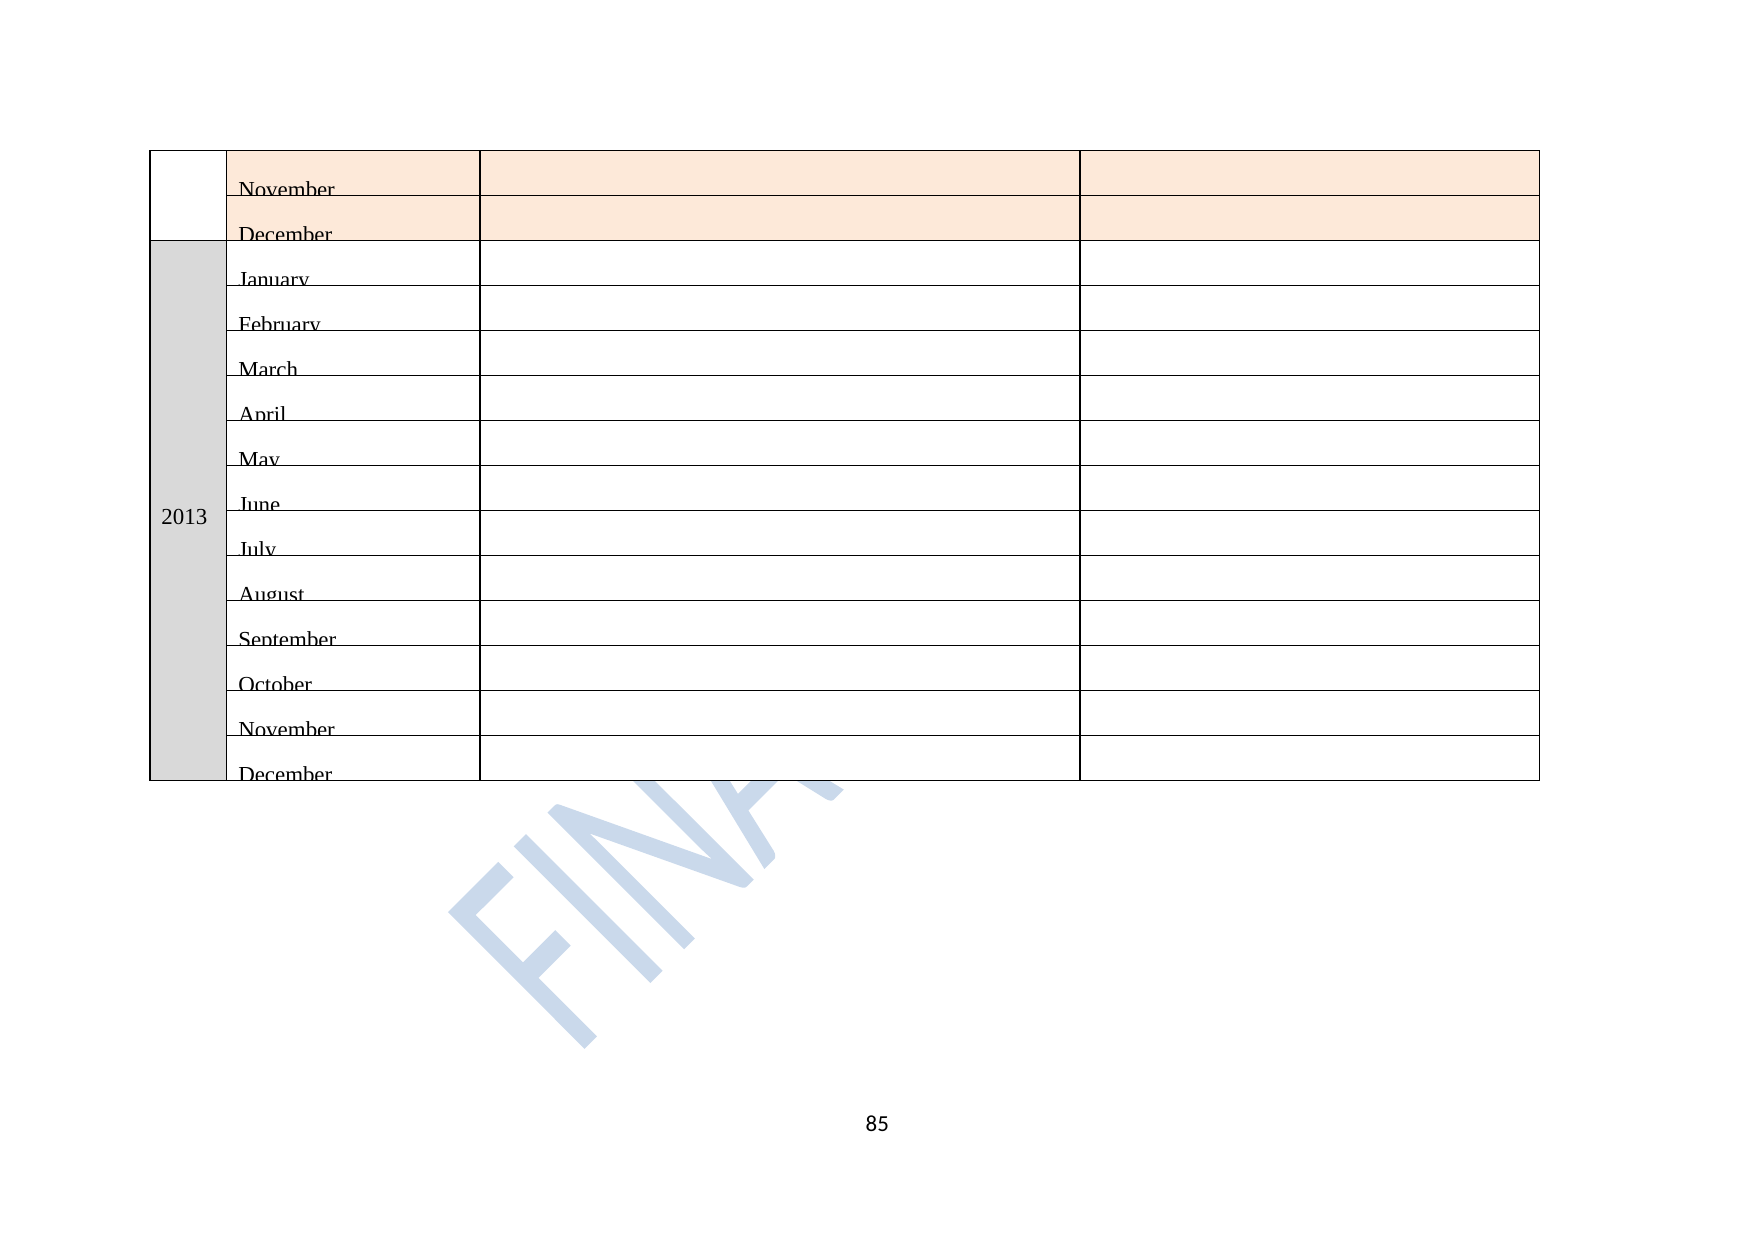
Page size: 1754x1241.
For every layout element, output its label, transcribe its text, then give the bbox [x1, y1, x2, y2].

table_cell [1081, 556, 1539, 600]
table_cell [481, 286, 1079, 330]
table_cell [481, 421, 1079, 465]
table_cell [481, 511, 1079, 555]
table_cell [1081, 736, 1539, 780]
table_cell [1081, 151, 1539, 195]
table_cell 2013 [151, 241, 226, 780]
table_cell [481, 466, 1079, 510]
table_cell [481, 196, 1079, 240]
table_cell [481, 736, 1079, 780]
table_cell January [227, 241, 479, 285]
table_cell [1081, 466, 1539, 510]
table_cell [1081, 241, 1539, 285]
table_cell December [227, 196, 479, 240]
table_cell December [227, 736, 479, 780]
table_cell [481, 331, 1079, 375]
table_cell February [227, 286, 479, 330]
table_cell June [227, 466, 479, 510]
table_cell [1081, 286, 1539, 330]
table_cell May [227, 421, 479, 465]
table_cell [481, 601, 1079, 645]
table_cell [481, 241, 1079, 285]
table_cell [1081, 691, 1539, 735]
table_cell September [227, 601, 479, 645]
table_cell November [227, 151, 479, 195]
table_cell [481, 376, 1079, 420]
table_cell [481, 151, 1079, 195]
table_cell [1081, 196, 1539, 240]
table_cell October [227, 646, 479, 690]
table_cell [1081, 421, 1539, 465]
table_cell March [227, 331, 479, 375]
table_cell July [227, 511, 479, 555]
table_cell [1081, 601, 1539, 645]
table_cell [481, 646, 1079, 690]
table_cell [1081, 646, 1539, 690]
table_cell [1081, 331, 1539, 375]
table_cell November [227, 691, 479, 735]
table_cell [1081, 511, 1539, 555]
table_cell [1081, 376, 1539, 420]
table_cell [481, 556, 1079, 600]
table_cell August [227, 556, 479, 600]
table_cell [481, 691, 1079, 735]
table_cell April [227, 376, 479, 420]
